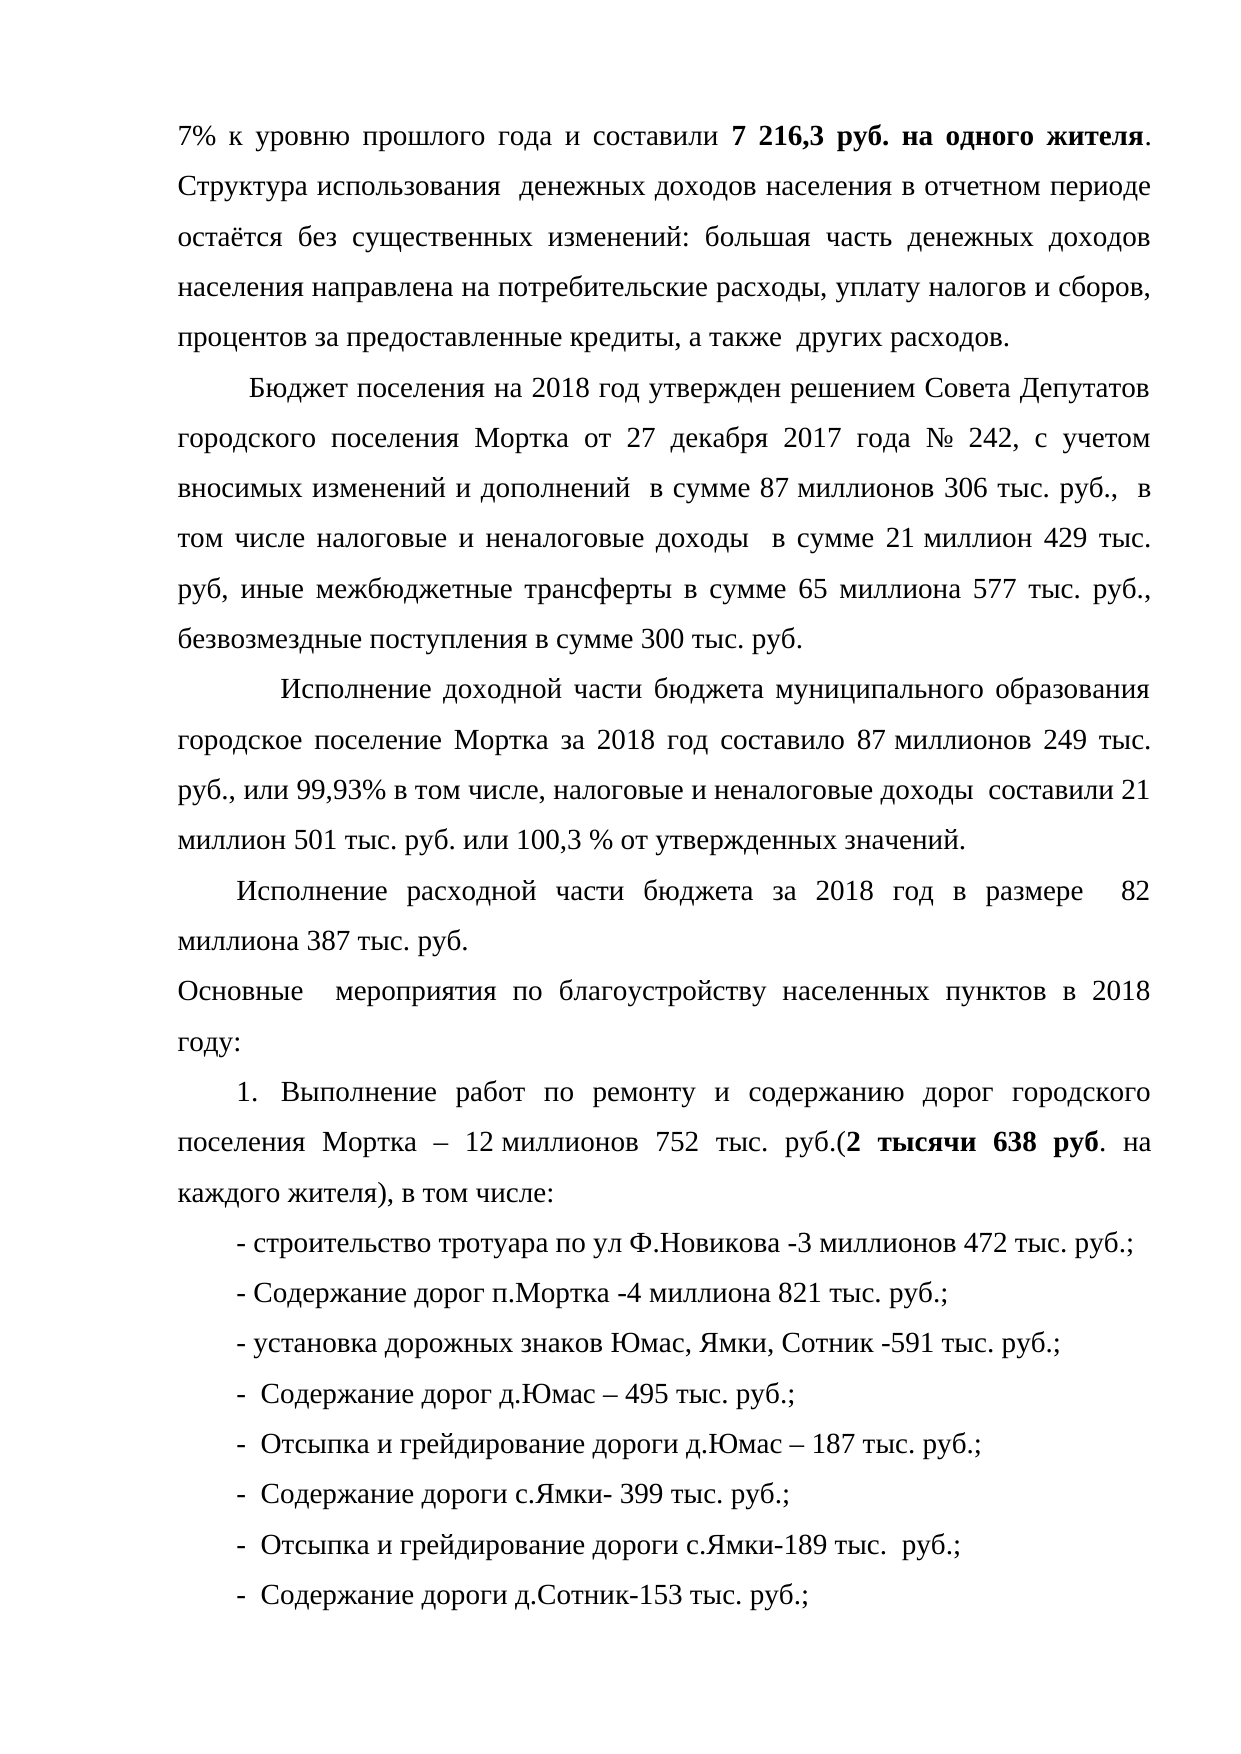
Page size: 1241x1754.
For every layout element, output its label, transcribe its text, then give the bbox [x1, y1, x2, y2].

text - установка дорожных знаков Юмас, Ямки, Сотник -591 тыс. руб.; [236, 1326, 1152, 1359]
text - Содержание дорог п.Мортка -4 миллиона 821 тыс. руб.; [236, 1275, 1152, 1309]
text - Отсыпка и грейдирование дороги д.Юмас – 187 тыс. руб.; [236, 1426, 1152, 1460]
text Исполнение доходной части бюджета муниципального образования городское поселение Мортка за 2018 год составило 87 миллионов 249 тыс. руб., или 99,93% в том числе, налоговые и неналоговые доходы составили 21 миллион 501 тыс. руб. или 100,3 % от утвержденных значений. [177, 672, 1152, 856]
list Выполнение работ по ремонту и содержанию дорог городского поселения Мортка – 12 миллионов 752 тыс. руб.(2 тысячи 638 руб. на каждого жителя), в том числе: [177, 1074, 1152, 1208]
text Основные мероприятия по благоустройству населенных пунктов в 2018 году: [177, 973, 1152, 1057]
text - Содержание дороги д.Сотник-153 тыс. руб.; [236, 1577, 1152, 1611]
text Бюджет поселения на 2018 год утвержден решением Совета Депутатов городского поселения Мортка от 27 декабря 2017 года № 242, с учетом вносимых изменений и дополнений в сумме 87 миллионов 306 тыс. руб., в том числе налоговые и неналоговые доходы в сумме 21 миллион 429 тыс. руб, иные межбюджетные трансферты в сумме 65 миллиона 577 тыс. руб., безвозмездные поступления в сумме 300 тыс. руб. [177, 370, 1152, 655]
text - строительство тротуара по ул Ф.Новикова -3 миллионов 472 тыс. руб.; [236, 1225, 1152, 1258]
text - Отсыпка и грейдирование дороги с.Ямки-189 тыс. руб.; [236, 1527, 1152, 1560]
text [177, 118, 1152, 353]
text Исполнение расходной части бюджета за 2018 год в размере 82 миллиона 387 тыс. руб. [177, 873, 1152, 957]
text - Содержание дорог д.Юмас – 495 тыс. руб.; [236, 1376, 1152, 1409]
text - Содержание дороги с.Ямки- 399 тыс. руб.; [236, 1477, 1152, 1510]
